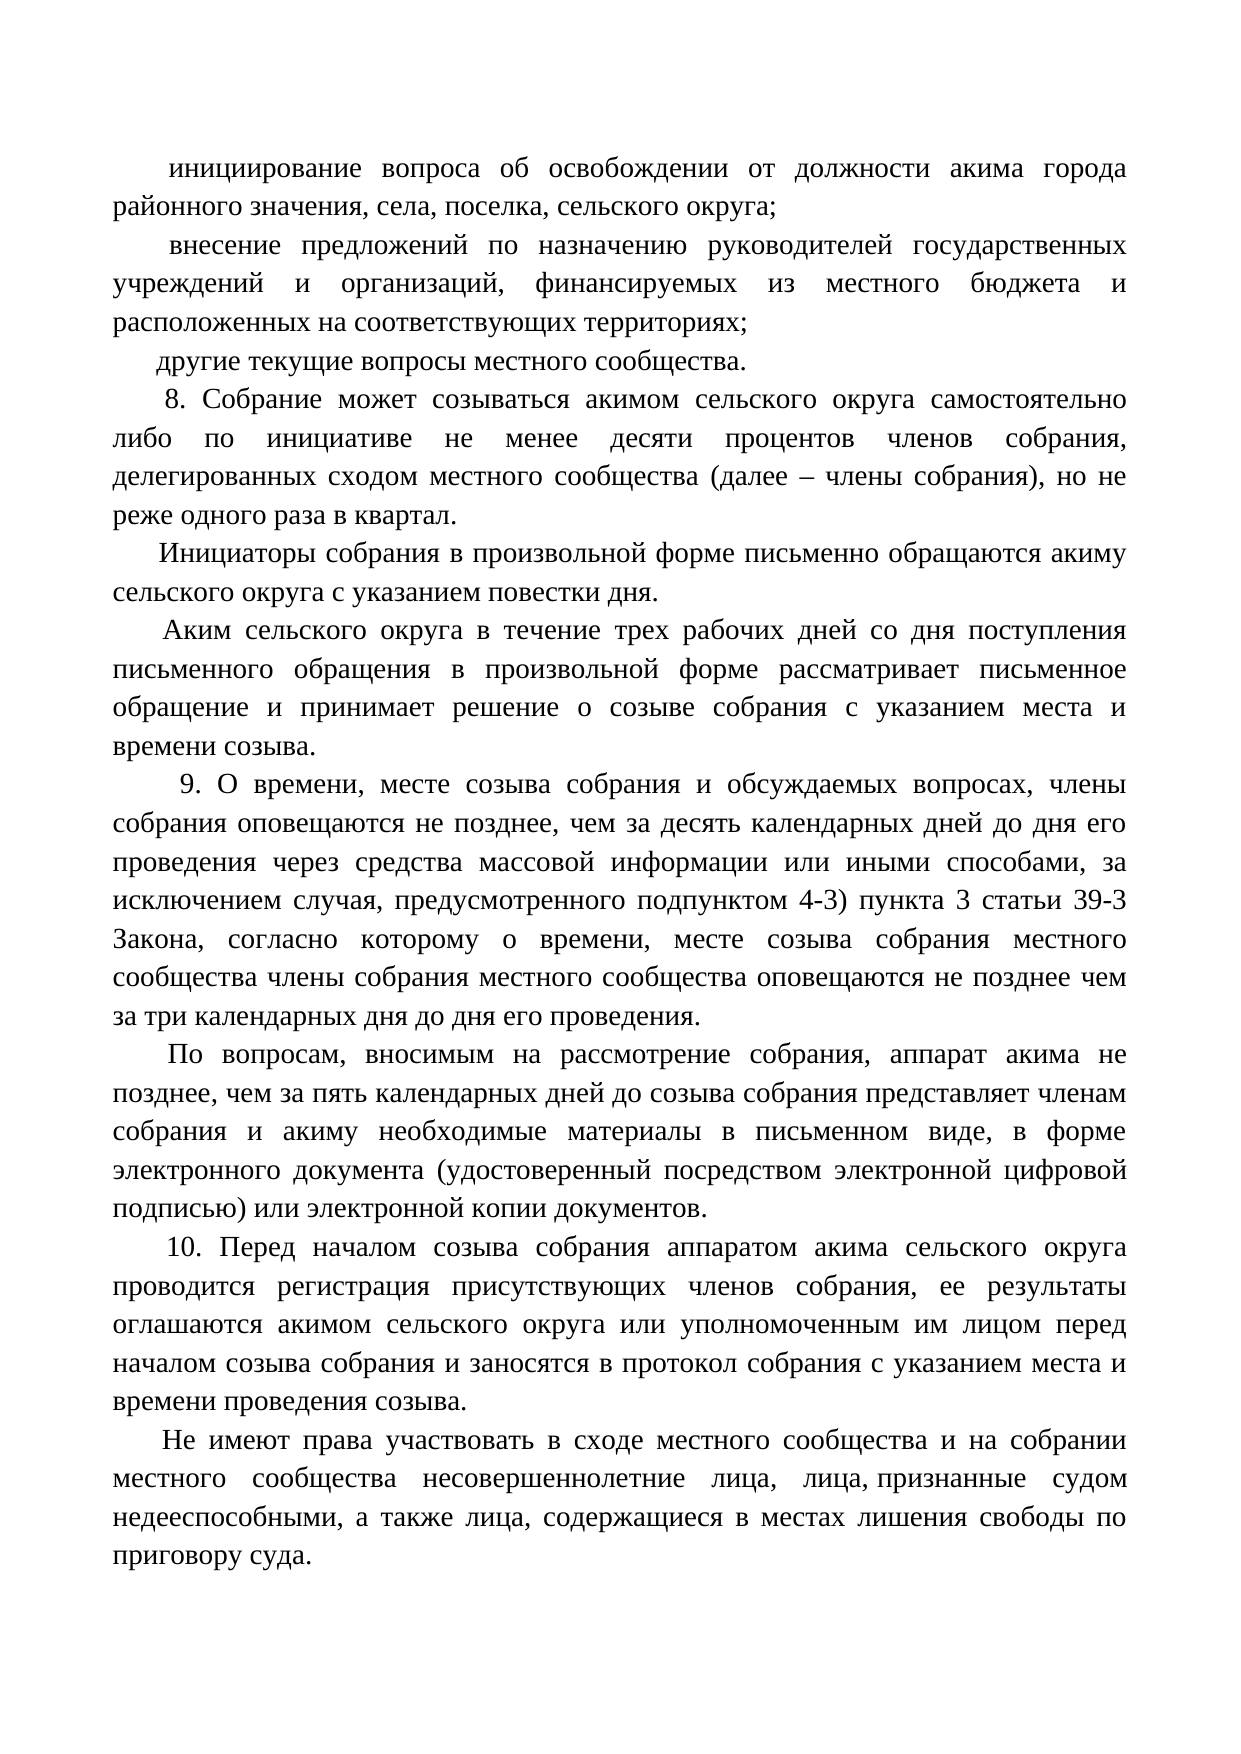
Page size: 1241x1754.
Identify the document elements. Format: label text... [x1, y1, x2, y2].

text 9. О времени, месте созыва собрания и обсуждаемых вопросах, члены собрания оповещаются не позднее, чем за десять календарных дней до дня его проведения через средства массовой информации или иными способами, за исключением случая, предусмотренного подпунктом 4-3) пункта 3 статьи 39-3 Закона, согласно которому о времени, месте созыва собрания местного сообщества члены собрания местного сообщества оповещаются не позднее чем за три календарных дня до дня его проведения. [112, 767, 1128, 1031]
text инициирование вопроса об освобождении от должности акима города районного значения, села, поселка, сельского округа; [112, 150, 1128, 222]
text Инициаторы собрания в произвольной форме письменно обращаются акиму сельского округа с указанием повестки дня. [112, 535, 1128, 607]
text Не имеют права участвовать в сходе местного сообщества и на собрании местного сообщества несовершеннолетние лица, лица, признанные судом недееспособными, а также лица, содержащиеся в местах лишения свободы по приговору суда. [112, 1422, 1128, 1571]
text По вопросам, вносимым на рассмотрение собрания, аппарат акима не позднее, чем за пять календарных дней до созыва собрания представляет членам собрания и акиму необходимые материалы в письменном виде, в форме электронного документа (удостоверенный посредством электронной цифровой подписью) или электронной копии документов. [112, 1036, 1128, 1224]
text Аким сельского округа в течение трех рабочих дней со дня поступления письменного обращения в произвольной форме рассматривает письменное обращение и принимает решение о созыве собрания с указанием места и времени созыва. [112, 612, 1128, 762]
text другие текущие вопросы местного сообщества. [112, 343, 1128, 376]
text внесение предложений по назначению руководителей государственных учреждений и организаций, финансируемых из местного бюджета и расположенных на соответствующих территориях; [112, 227, 1128, 338]
text 10. Перед началом созыва собрания аппаратом акима сельского округа проводится регистрация присутствующих членов собрания, ее результаты оглашаются акимом сельского округа или уполномоченным им лицом перед началом созыва собрания и заносятся в протокол собрания с указанием места и времени проведения созыва. [112, 1229, 1128, 1417]
text 8. Собрание может созываться акимом сельского округа самостоятельно либо по инициативе не менее десяти процентов членов собрания, делегированных сходом местного сообщества (далее – члены собрания), но не реже одного раза в квартал. [112, 381, 1128, 530]
